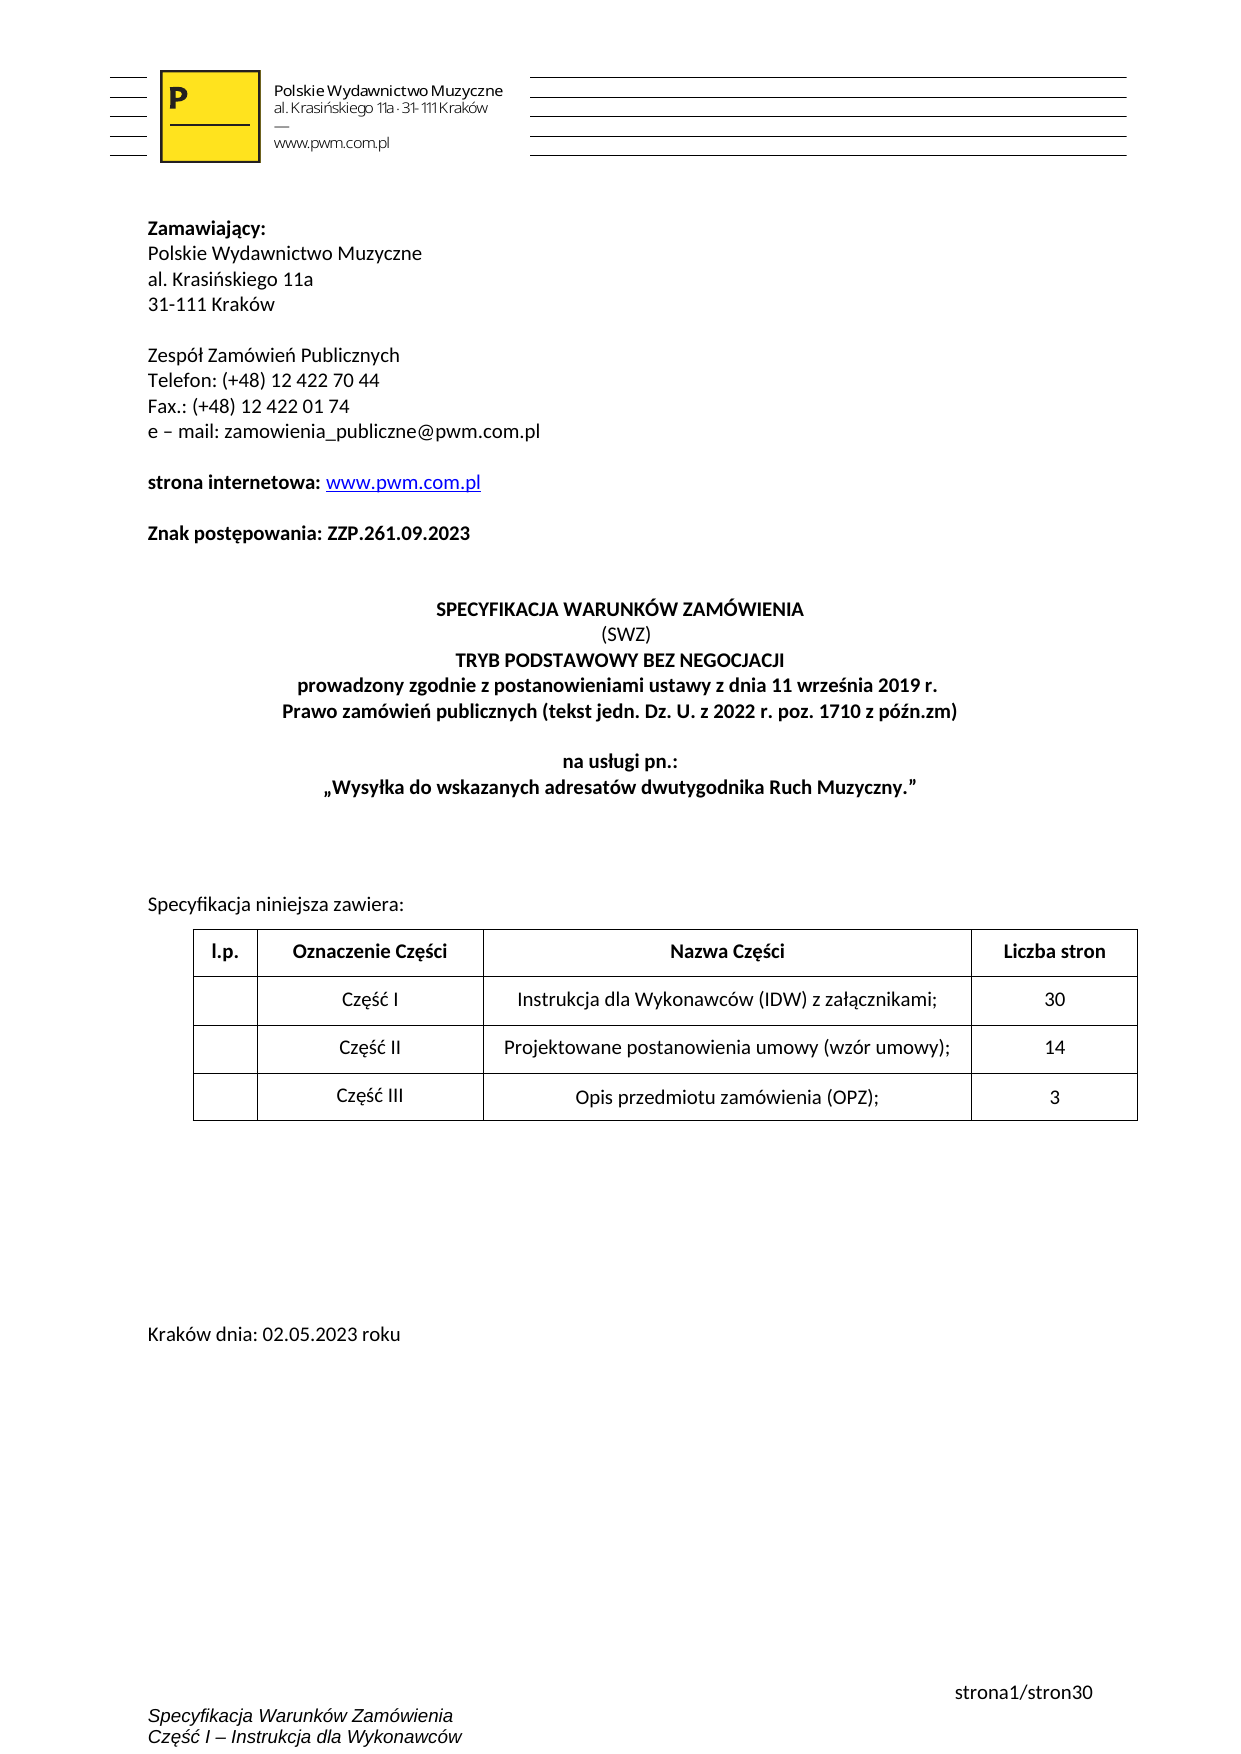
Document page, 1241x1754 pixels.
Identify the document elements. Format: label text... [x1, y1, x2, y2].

text al. Krasińskiego 11a [148, 266, 1093, 291]
table_cell Część I [258, 977, 483, 1024]
text Kraków dnia: 02.05.2023 roku [148, 1321, 1093, 1346]
text (SWZ) [148, 622, 1093, 647]
table_cell [194, 1026, 257, 1073]
text Polskie Wydawnictwo Muzyczne [148, 240, 1093, 266]
table_cell Część II [258, 1026, 483, 1073]
table_cell 3 [972, 1074, 1137, 1120]
table_header l.p. [194, 930, 257, 976]
text prowadzony zgodnie z postanowieniami ustawy z dnia 11 września 2019 r. Prawo zamówień publicznych (tekst jedn. Dz. U. z 2022 r. poz. 1710 z późn.zm) [148, 672, 1093, 723]
text „Wysyłka do wskazanych adresatów dwutygodnika Ruch Muzyczny.” [148, 774, 1093, 799]
table_header Oznaczenie Części [258, 930, 483, 976]
table_cell Instrukcja dla Wykonawców (IDW) z załącznikami; [484, 977, 971, 1024]
text Specyfikacja niniejsza zawiera: [148, 891, 1093, 916]
table_cell [194, 977, 257, 1024]
table_cell [194, 1074, 257, 1120]
text Zespół Zamówień Publicznych [148, 342, 1093, 367]
text TRYB PODSTAWOWY BEZ NEGOCJACJI [148, 647, 1093, 672]
text strona internetowa: www.pwm.com.pl [148, 469, 1093, 494]
text e – mail: zamowienia_publiczne@pwm.com.pl [148, 418, 1093, 444]
text Telefon: (+48) 12 422 70 44 [148, 367, 1093, 393]
table_cell Część III [258, 1074, 483, 1120]
table_header Nazwa Części [484, 930, 971, 976]
text na usługi pn.: [148, 749, 1093, 774]
table_header Liczba stron [972, 930, 1137, 976]
text 31-111 Kraków [148, 291, 1093, 317]
text Fax.: (+48) 12 422 01 74 [148, 393, 1093, 418]
text SPECYFIKACJA WARUNKÓW ZAMÓWIENIA [148, 596, 1093, 622]
table_cell Opis przedmiotu zamówienia (OPZ); [484, 1074, 971, 1120]
text Zamawiający: [148, 215, 1093, 240]
table_cell Projektowane postanowienia umowy (wzór umowy); [484, 1026, 971, 1073]
table_cell 14 [972, 1026, 1137, 1073]
text Znak postępowania: ZZP.261.09.2023 [148, 520, 1093, 545]
table_cell 30 [972, 977, 1137, 1024]
